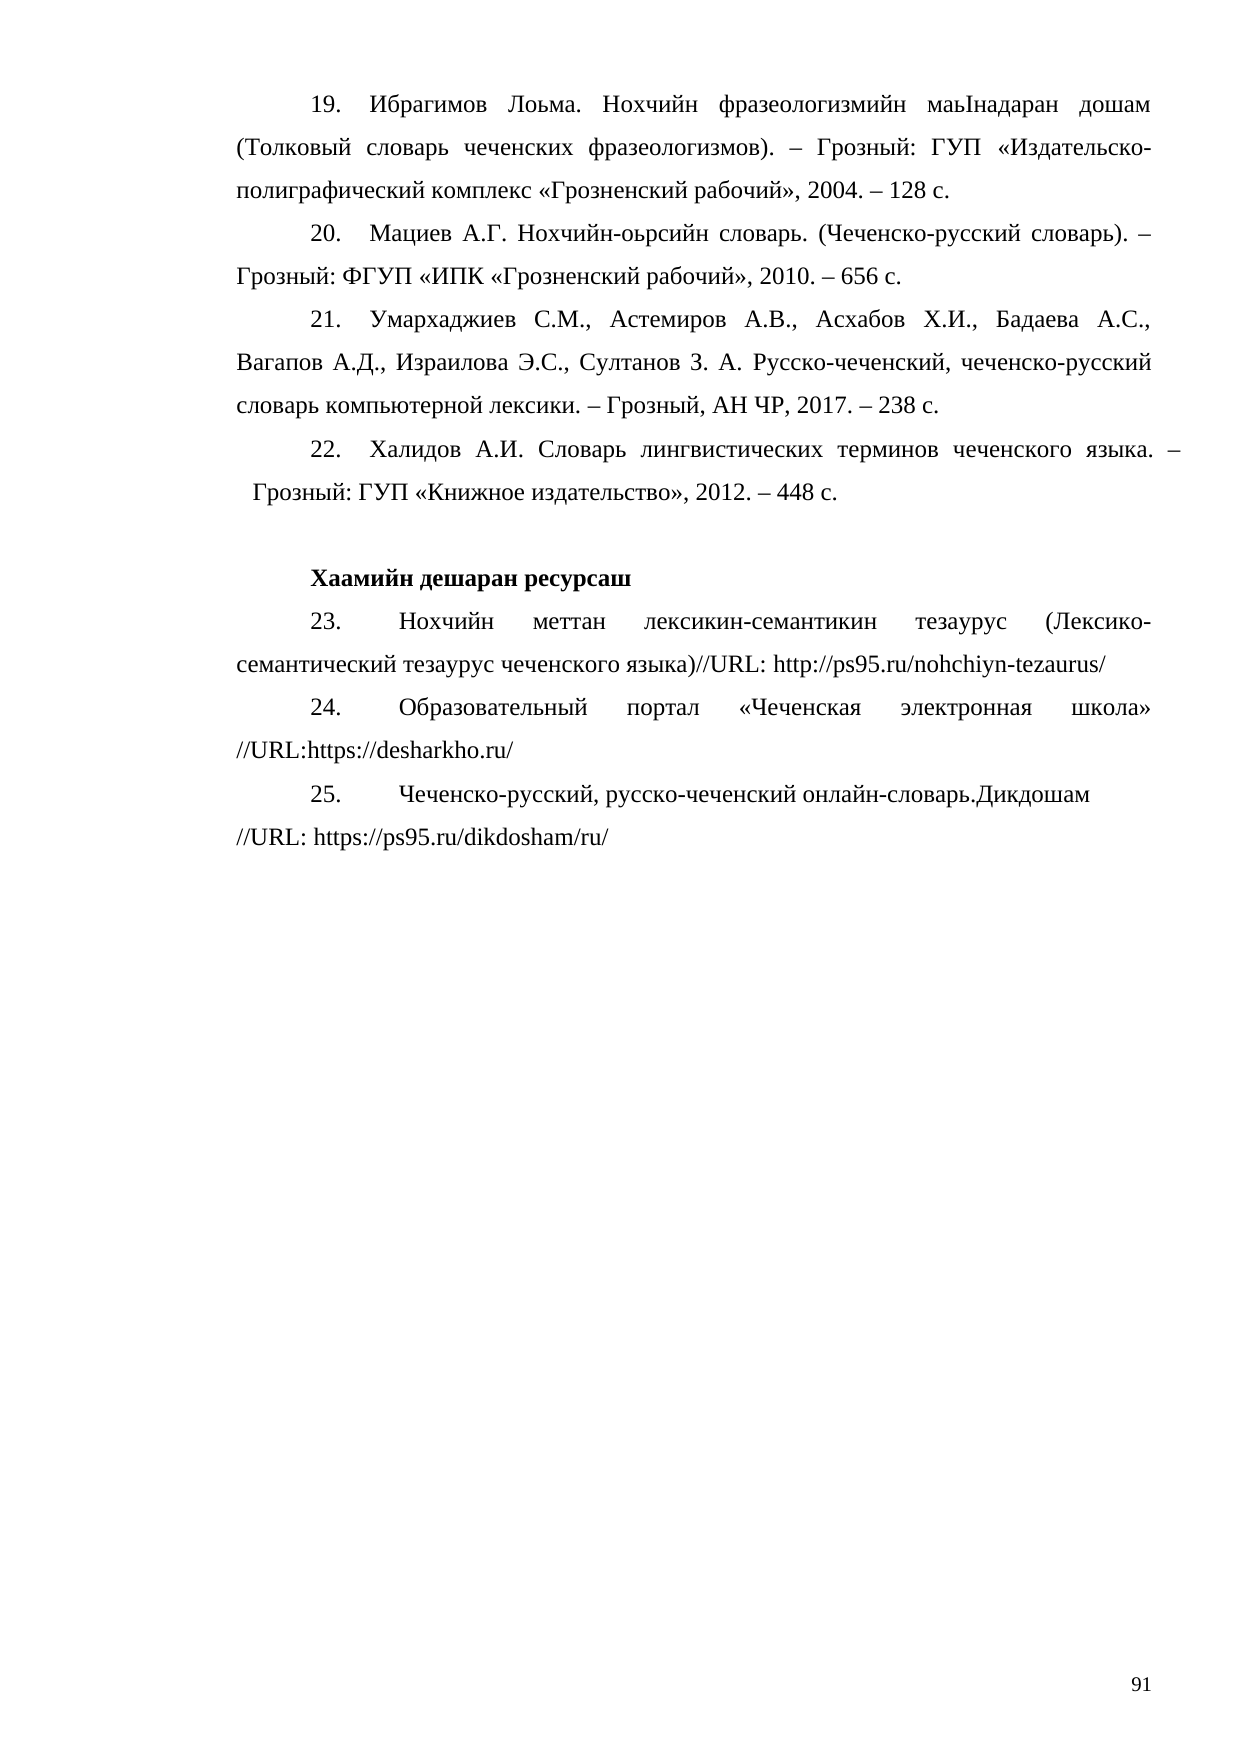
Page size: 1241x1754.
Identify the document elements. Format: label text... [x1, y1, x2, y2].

list Чеченско-русский, русско-чеченский онлайн-словарь.Дикдошам //URL: https://ps95.ru/dikdosham/ru/ [236, 779, 1152, 851]
list Мациев А.Г. Нохчийн-оьрсийн словарь. (Чеченско-русский словарь). – Грозный: ФГУП «ИПК «Грозненский рабочий», 2010. – 656 с. [236, 218, 1152, 290]
list Нохчийн меттан лексикин-семантикин тезаурус (Лексико-семантический тезаурус чеченского языка)//URL: http://ps95.ru/nohchiyn-tezaurus/ [236, 606, 1152, 678]
list Ибрагимов Лоьма. Нохчийн фразеологизмийн маьӀнадаран дошам (Толковый словарь чеченских фразеологизмов). – Грозный: ГУП «Издательско-полиграфический комплекс «Грозненский рабочий», 2004. – 128 с. [236, 89, 1152, 204]
text Хаамийн дешаран ресурсаш [310, 563, 1152, 592]
list Умархаджиев С.М., Астемиров А.В., Асхабов Х.И., Бадаева А.С., Вагапов А.Д., Израилова Э.С., Султанов З. А. Русско-чеченский, чеченско-русский словарь компьютерной лексики. – Грозный, АН ЧР, 2017. – 238 с. [236, 304, 1152, 419]
list Образовательный портал «Чеченская электронная школа» //URL:https://desharkho.ru/ [236, 692, 1152, 764]
list Халидов А.И. Словарь лингвистических терминов чеченского языка. – Грозный: ГУП «Книжное издательство», 2012. – 448 с. [252, 434, 1181, 506]
